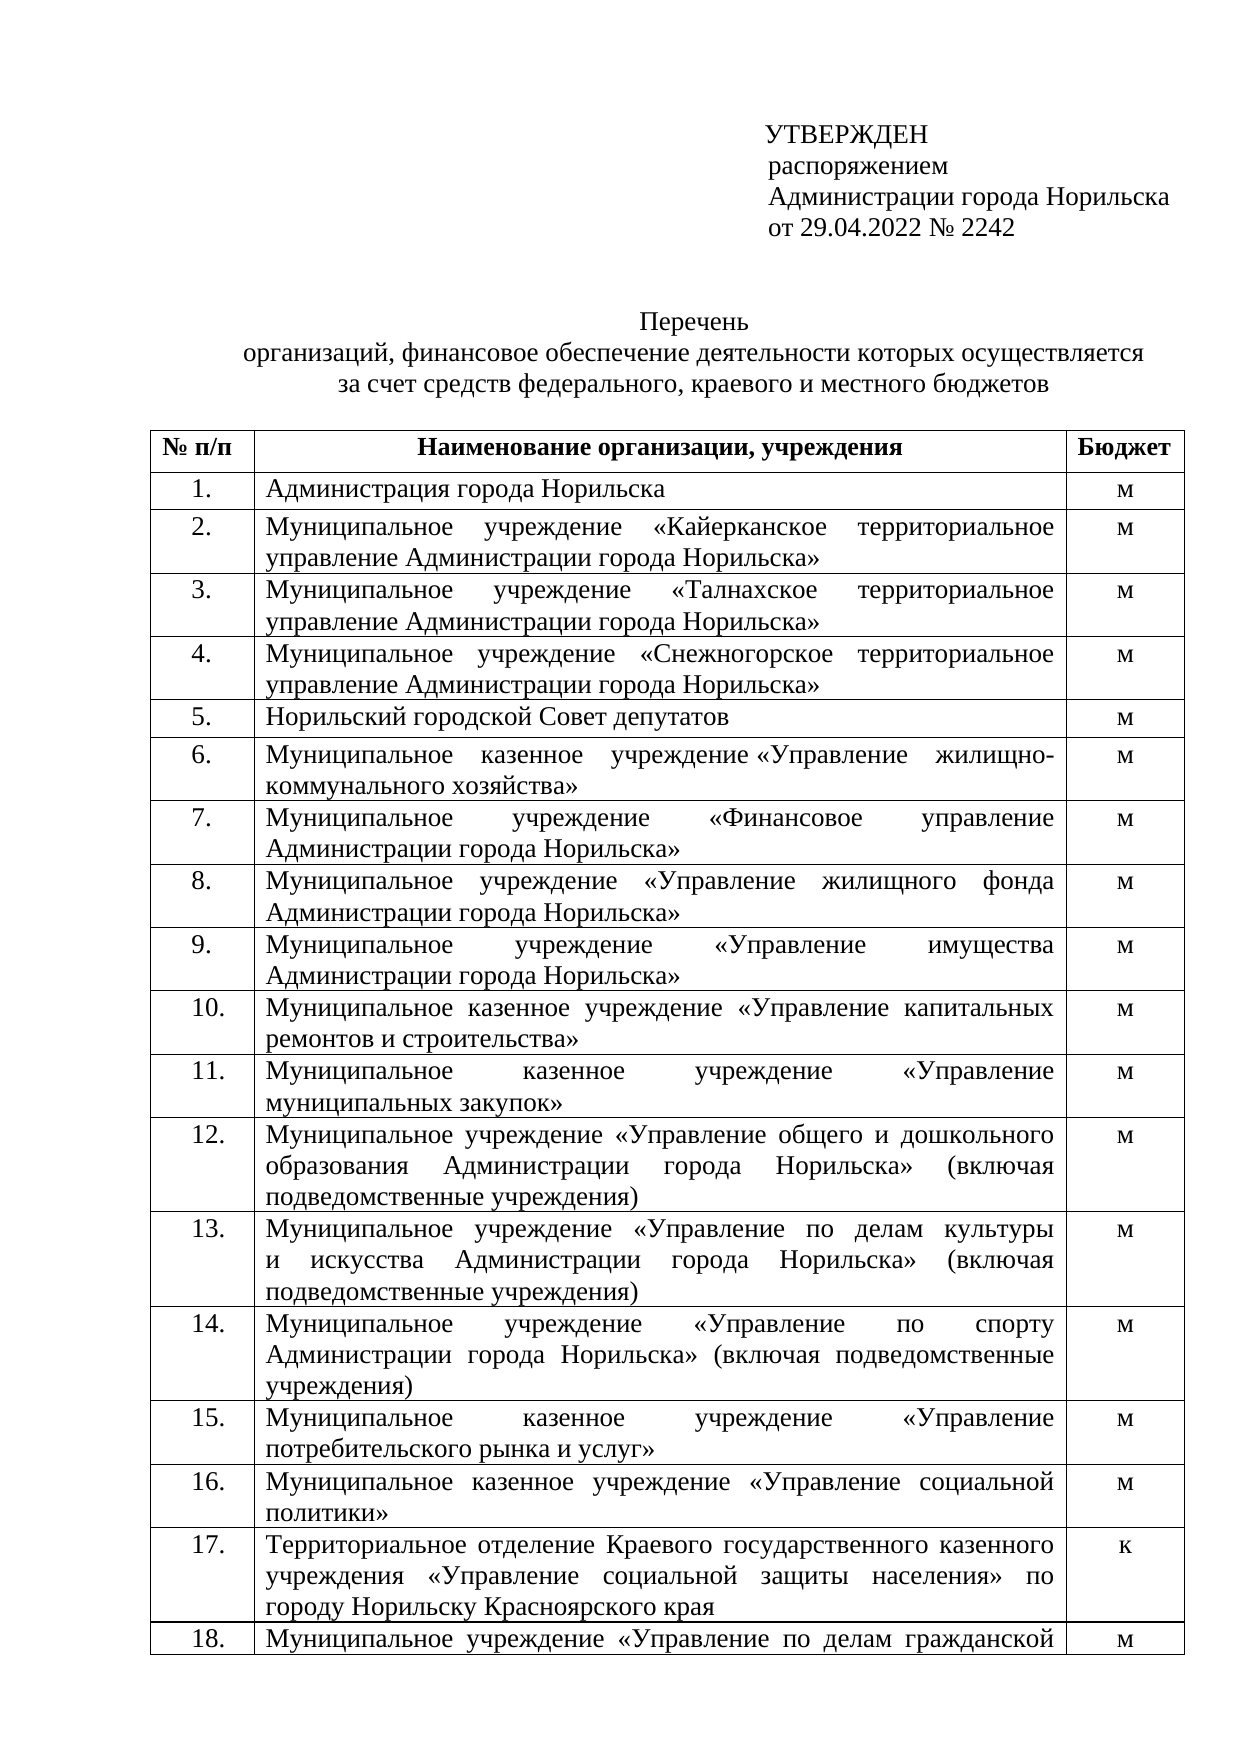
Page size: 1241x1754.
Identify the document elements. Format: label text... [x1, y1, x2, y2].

table_cell м [1067, 1212, 1184, 1306]
table_cell [151, 1055, 254, 1117]
table_cell м [1067, 801, 1184, 863]
table_cell Муниципальное учреждение «Талнахское территориальное управление Администрации города Норильска» [255, 574, 1066, 636]
table_cell м [1067, 865, 1184, 927]
table_cell м [1067, 1118, 1184, 1211]
table_cell Территориальное отделение Краевого государственного казенного учреждения «Управление социальной защиты населения» по городу Норильску Красноярского края [255, 1528, 1066, 1621]
text Перечень [207, 305, 1181, 336]
table_cell Муниципальное учреждение «Управление по делам культуры и искусства Администрации города Норильска» (включая подведомственные учреждения) [255, 1212, 1066, 1306]
table_cell Муниципальное учреждение «Кайерканское территориальное управление Администрации города Норильска» [255, 510, 1066, 572]
table_cell Муниципальное казенное учреждение «Управление капитальных ремонтов и строительства» [255, 991, 1066, 1053]
table_cell Норильский городской Совет депутатов [255, 700, 1066, 737]
table_cell [151, 1307, 254, 1400]
table_cell [151, 1623, 254, 1653]
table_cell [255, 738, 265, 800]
table_cell [151, 473, 254, 509]
table_cell к [1067, 1528, 1184, 1621]
table_cell [151, 1465, 254, 1527]
table_cell м [1067, 1401, 1184, 1463]
table_cell [151, 1401, 254, 1463]
table_cell м [1067, 1307, 1184, 1400]
table_cell [151, 700, 254, 737]
table_header Бюджет [1067, 431, 1184, 472]
table_header № п/п [151, 431, 254, 472]
table_cell м [1067, 1465, 1184, 1527]
text распоряжением [207, 149, 1181, 180]
table_cell Муниципальное учреждение «Управление по спорту Администрации города Норильска» (включая подведомственные учреждения) [255, 1307, 1066, 1400]
table_cell [151, 991, 254, 1053]
table_cell [151, 865, 254, 927]
table_cell Муниципальное учреждение «Финансовое управление Администрации города Норильска» [255, 801, 1066, 863]
table_cell [151, 510, 254, 572]
table_cell м [1067, 510, 1184, 572]
table_cell м [1067, 738, 1184, 800]
table_cell м [1067, 700, 1184, 737]
table_cell м [1067, 574, 1184, 636]
table_cell [151, 1528, 254, 1621]
table_cell [151, 928, 254, 990]
table_cell Администрация города Норильска [255, 473, 1066, 509]
table_cell Муниципальное казенное учреждение «Управление потребительского рынка и услуг» [255, 1401, 1066, 1463]
text УТВЕРЖДЕН [207, 118, 1210, 149]
table_cell Муниципальное учреждение «Управление имущества Администрации города Норильска» [255, 928, 1066, 990]
table_cell м [1067, 928, 1184, 990]
text от 29.04.2022 № 2242 [207, 212, 1181, 243]
table_cell [151, 738, 254, 800]
table_cell [151, 637, 254, 699]
table_cell м [1067, 473, 1184, 509]
table_cell [151, 1118, 254, 1211]
table_cell [151, 1212, 254, 1306]
text Администрации города Норильска [207, 180, 1181, 212]
table_cell Муниципальное учреждение «Снежногорское территориальное управление Администрации города Норильска» [255, 637, 1066, 699]
table_cell [151, 801, 254, 863]
table_cell м [1067, 1623, 1184, 1653]
table_cell Муниципальное учреждение «Управление общего и дошкольного образования Администрации города Норильска» (включая подведомственные учреждения) [255, 1118, 1066, 1211]
table_cell Муниципальное казенное учреждение «Управление муниципальных закупок» [255, 1055, 1066, 1117]
table_cell м [1067, 991, 1184, 1053]
text организаций, финансовое обеспечение деятельности которых осуществляется за счет средств федерального, краевого и местного бюджетов [207, 336, 1181, 398]
table_cell Муниципальное казенное учреждение «Управление жилищно-коммунального хозяйства» [579, 738, 1066, 800]
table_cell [255, 1623, 1066, 1653]
table_cell Муниципальное казенное учреждение «Управление социальной политики» [255, 1465, 1066, 1527]
table_cell Муниципальное учреждение «Управление жилищного фонда Администрации города Норильска» [255, 865, 1066, 927]
table_cell м [1067, 1055, 1184, 1117]
table_header Наименование организации, учреждения [255, 431, 1066, 472]
table_cell м [1067, 637, 1184, 699]
table_cell [151, 574, 254, 636]
